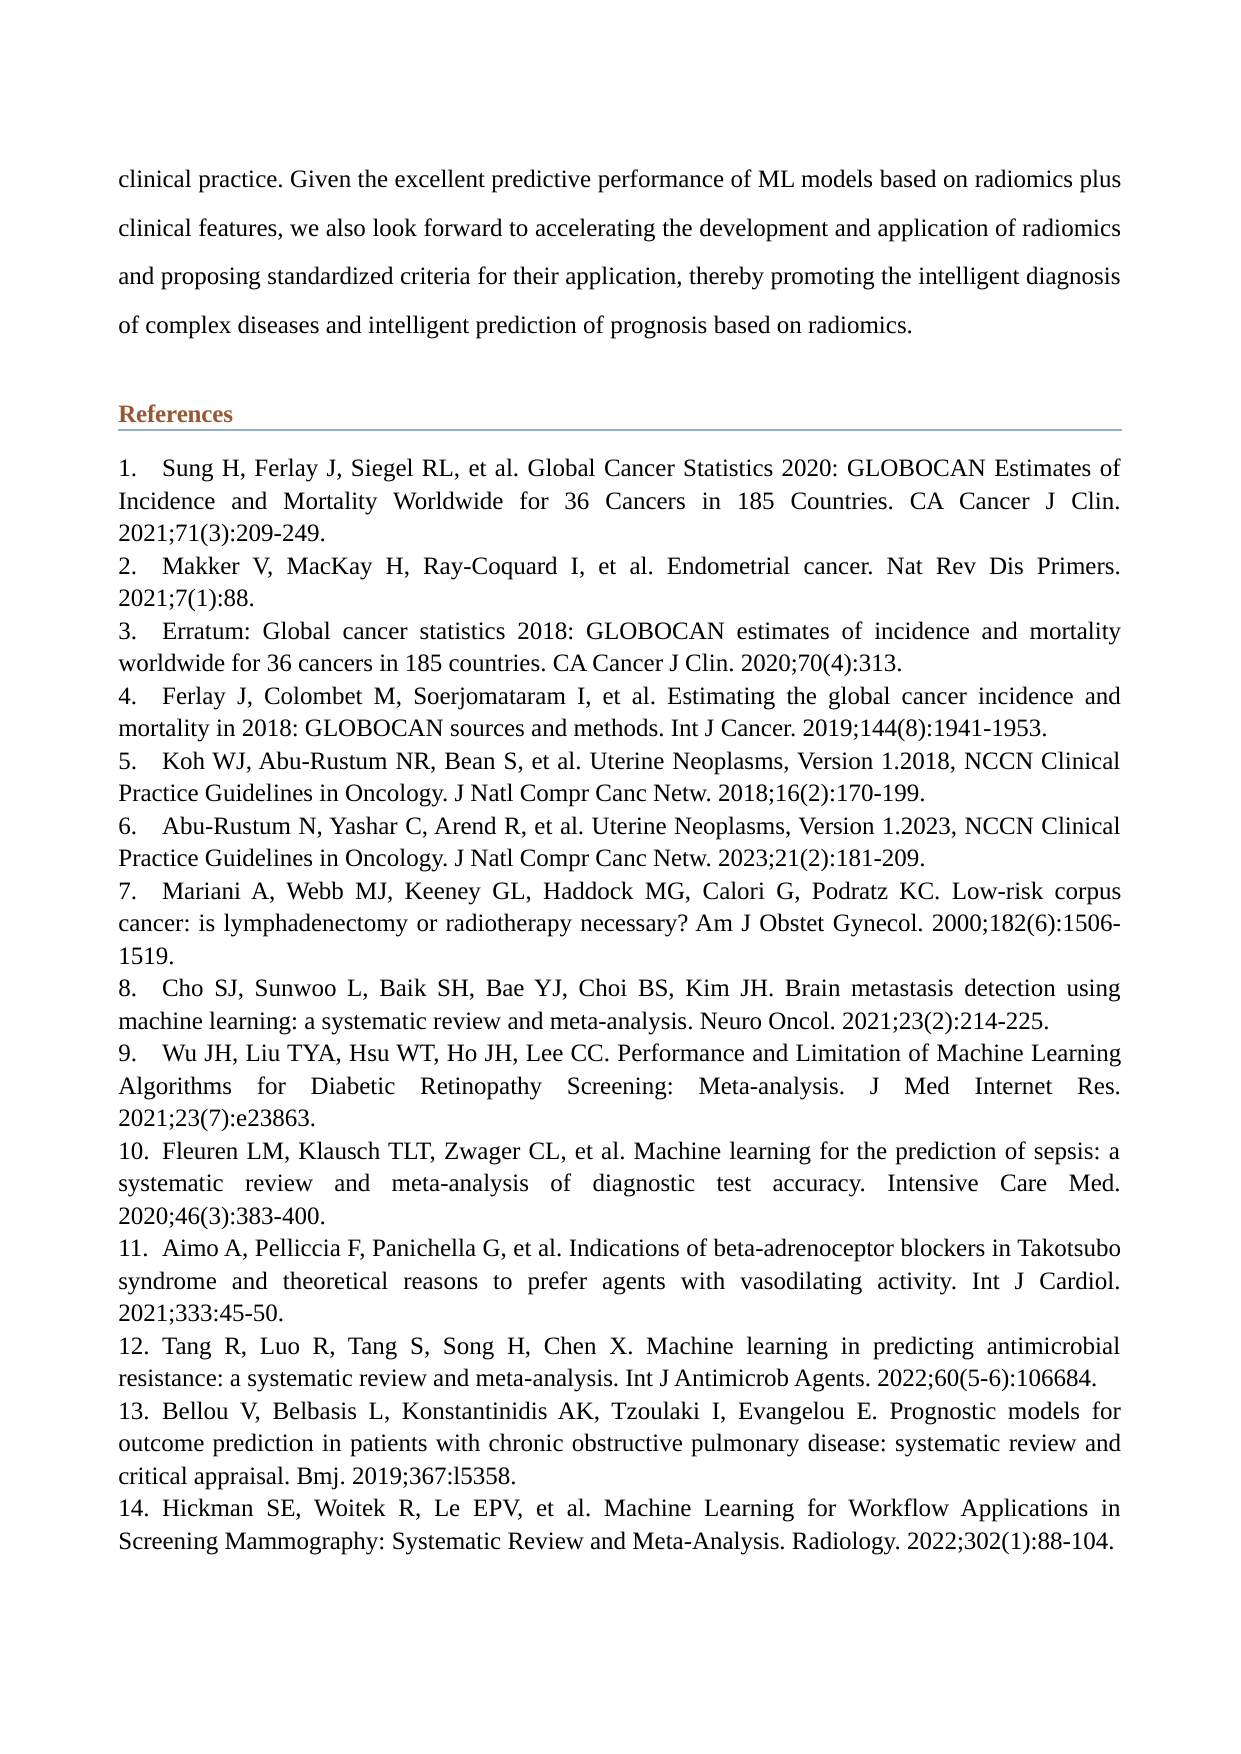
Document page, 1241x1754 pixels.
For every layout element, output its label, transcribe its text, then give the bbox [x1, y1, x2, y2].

text 12. Tang R, Luo R, Tang S, Song H, Chen X. Machine learning in predicting antimicrobial resistance: a systematic review and meta-analysis. Int J Antimicrob Agents. 2022;60(5-6):106684. [118, 1329, 1122, 1394]
text 2. Makker V, MacKay H, Ray-Coquard I, et al. Endometrial cancer. Nat Rev Dis Primers. 2021;7(1):88. [118, 549, 1122, 614]
text 14. Hickman SE, Woitek R, Le EPV, et al. Machine Learning for Workflow Applications in Screening Mammography: Systematic Review and Meta-Analysis. Radiology. 2022;302(1):88-104. [118, 1492, 1122, 1557]
text 4. Ferlay J, Colombet M, Soerjomataram I, et al. Estimating the global cancer incidence and mortality in 2018: GLOBOCAN sources and methods. Int J Cancer. 2019;144(8):1941-1953. [118, 679, 1122, 744]
text 9. Wu JH, Liu TYA, Hsu WT, Ho JH, Lee CC. Performance and Limitation of Machine Learning Algorithms for Diabetic Retinopathy Screening: Meta-analysis. J Med Internet Res. 2021;23(7):e23863. [118, 1037, 1122, 1134]
text 13. Bellou V, Belbasis L, Konstantinidis AK, Tzoulaki I, Evangelou E. Prognostic models for outcome prediction in patients with chronic obstructive pulmonary disease: systematic review and critical appraisal. Bmj. 2019;367:l5358. [118, 1394, 1122, 1492]
text 10. Fleuren LM, Klausch TLT, Zwager CL, et al. Machine learning for the prediction of sepsis: a systematic review and meta-analysis of diagnostic test accuracy. Intensive Care Med. 2020;46(3):383-400. [118, 1134, 1122, 1232]
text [118, 162, 1122, 341]
text 6. Abu-Rustum N, Yashar C, Arend R, et al. Uterine Neoplasms, Version 1.2023, NCCN Clinical Practice Guidelines in Oncology. J Natl Compr Canc Netw. 2023;21(2):181-209. [118, 809, 1122, 874]
text 5. Koh WJ, Abu-Rustum NR, Bean S, et al. Uterine Neoplasms, Version 1.2018, NCCN Clinical Practice Guidelines in Oncology. J Natl Compr Canc Netw. 2018;16(2):170-199. [118, 744, 1122, 809]
text 8. Cho SJ, Sunwoo L, Baik SH, Bae YJ, Choi BS, Kim JH. Brain metastasis detection using machine learning: a systematic review and meta-analysis. Neuro Oncol. 2021;23(2):214-225. [118, 972, 1122, 1037]
text 11. Aimo A, Pelliccia F, Panichella G, et al. Indications of beta-adrenoceptor blockers in Takotsubo syndrome and theoretical reasons to prefer agents with vasodilating activity. Int J Cardiol. 2021;333:45-50. [118, 1232, 1122, 1329]
text 1. Sung H, Ferlay J, Siegel RL, et al. Global Cancer Statistics 2020: GLOBOCAN Estimates of Incidence and Mortality Worldwide for 36 Cancers in 185 Countries. CA Cancer J Clin. 2021;71(3):209-249. [118, 452, 1122, 549]
text 7. Mariani A, Webb MJ, Keeney GL, Haddock MG, Calori G, Podratz KC. Low-risk corpus cancer: is lymphadenectomy or radiotherapy necessary? Am J Obstet Gynecol. 2000;182(6):1506-1519. [118, 874, 1122, 972]
subtitle References [118, 397, 1122, 429]
text 3. Erratum: Global cancer statistics 2018: GLOBOCAN estimates of incidence and mortality worldwide for 36 cancers in 185 countries. CA Cancer J Clin. 2020;70(4):313. [118, 614, 1122, 679]
